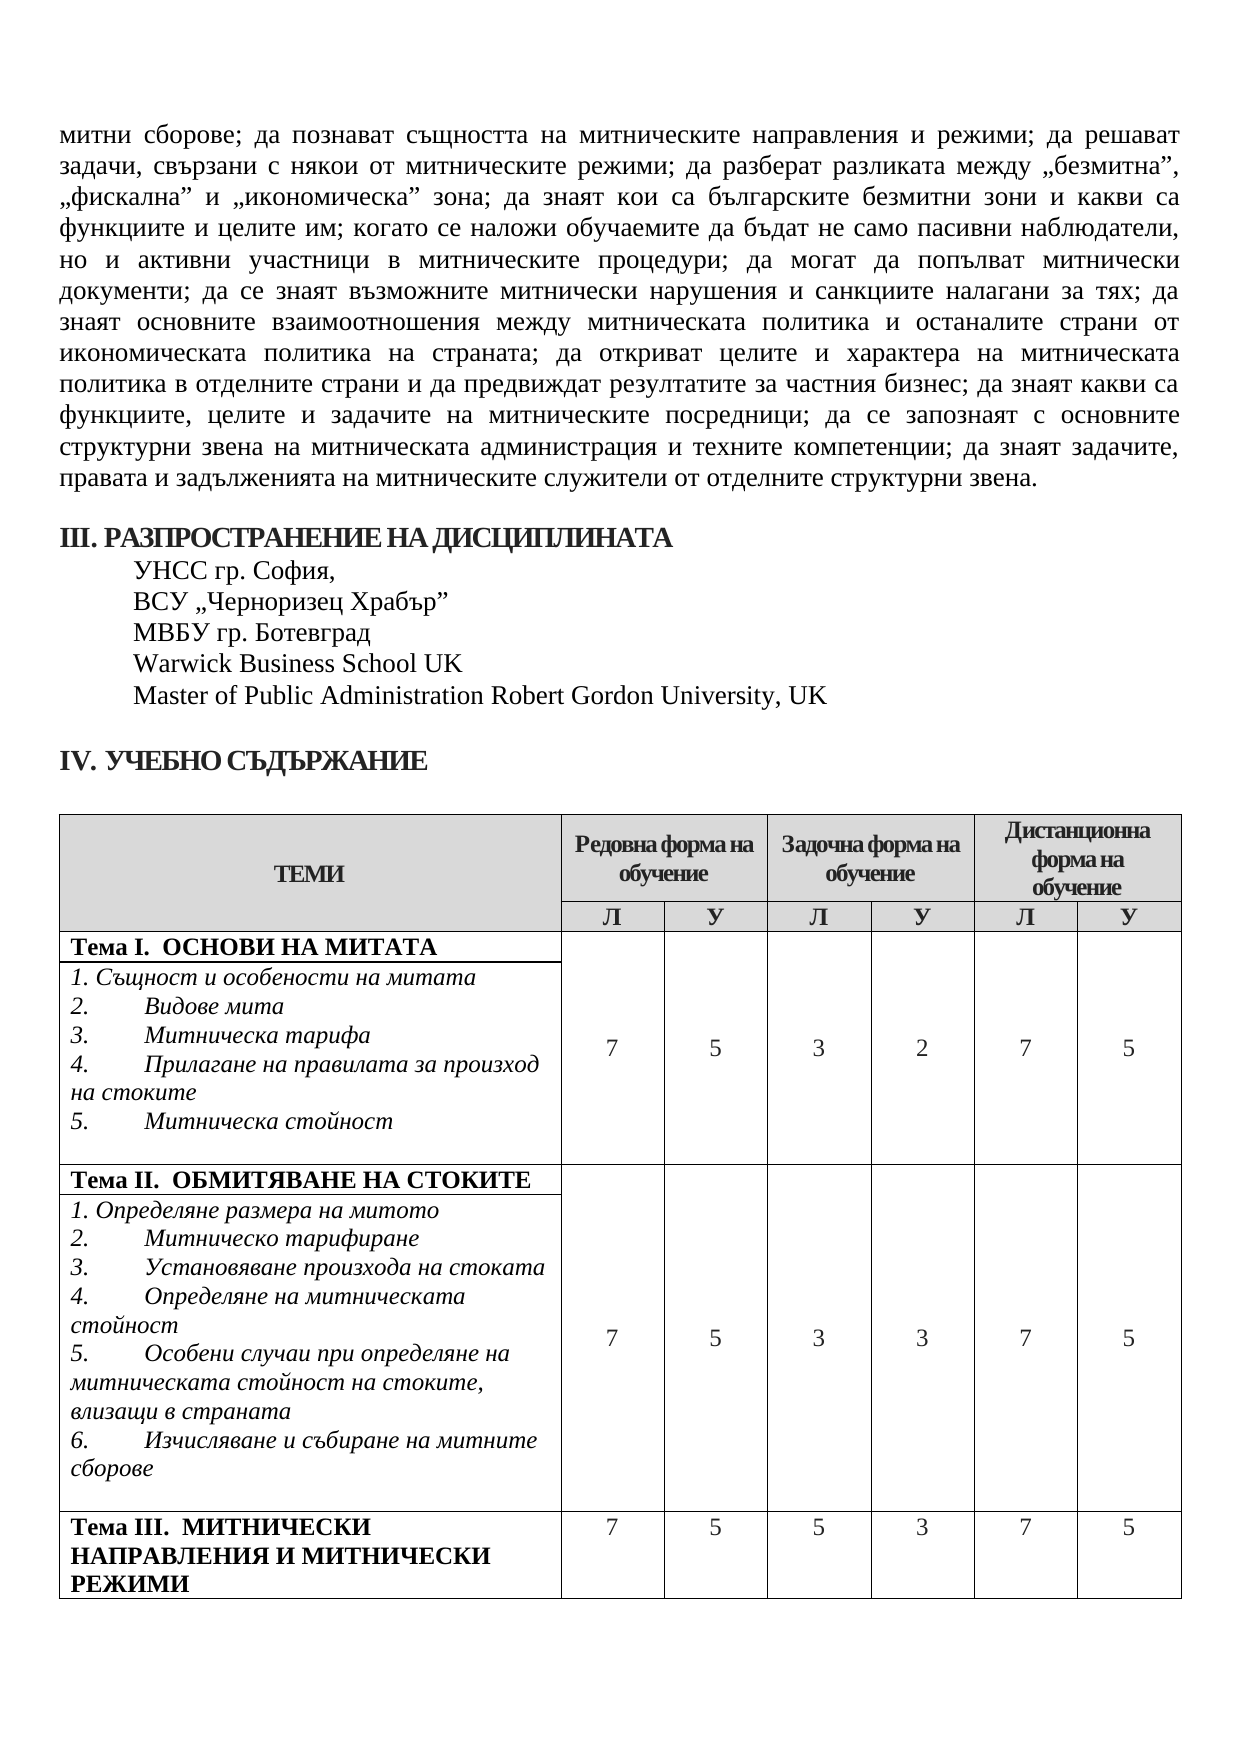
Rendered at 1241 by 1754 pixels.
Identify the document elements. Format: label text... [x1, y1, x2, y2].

table_header Редовна форма на обучение [562, 815, 767, 901]
table_cell Л [768, 902, 871, 931]
table_cell 7 [975, 1165, 1077, 1511]
text УНСС гр. София, [59, 554, 1181, 585]
table_cell 2 [872, 932, 974, 1164]
table_cell 5 [1078, 1165, 1181, 1511]
table_cell 7 [562, 1512, 664, 1598]
table_cell 7 [562, 1165, 664, 1511]
table_cell У [1078, 902, 1181, 931]
table_cell 5 [1078, 1512, 1181, 1598]
table_cell 5 [665, 1165, 767, 1511]
table_cell 7 [975, 932, 1077, 1164]
table_cell 5 [768, 1512, 871, 1598]
table_cell 1. Определяне размера на митото 2. Митническо тарифиране 3. Установяване произхода на стоката 4. Определяне на митническата стойност 5. Особени случаи при определяне на митническата стойност на стоките, влизащи в страната 6. Изчисляване и събиране на митните сборове [60, 1195, 561, 1511]
table_cell 5 [665, 1512, 767, 1598]
text Master of Public Administration Robert Gordon University, UK [59, 679, 1181, 710]
text III. разпространение на дисциплината [59, 521, 1181, 554]
table_cell 3 [872, 1165, 974, 1511]
table_cell У [665, 902, 767, 931]
table_cell Тема III. МИТНИЧЕСКИ НАПРАВЛЕНИЯ И МИТНИЧЕСКИ РЕЖИМИ [60, 1512, 561, 1598]
table_cell Л [562, 902, 664, 931]
table_cell 7 [975, 1512, 1077, 1598]
table_header ТемИ [60, 815, 561, 931]
text Warwick Business School UK [59, 648, 1181, 679]
table_cell 1. Същност и особености на митата 2. Видове мита 3. Митническа тарифа 4. Прилагане на правилата за произход на стоките 5. Митническа стойност [60, 963, 561, 1164]
text IV. Учебно съдържание [59, 743, 1181, 814]
table_cell Тема II. ОБМИТЯВАНЕ НА СТОКИТЕ [60, 1165, 561, 1194]
table_cell Тема I. ОСНОВИ НА МИТАТА [60, 932, 561, 961]
table_cell 5 [665, 932, 767, 1164]
text МВБУ гр. Ботевград [59, 616, 1181, 648]
table_cell 3 [768, 1165, 871, 1511]
table_header Дистанционна форма на обучение [975, 815, 1181, 901]
table_cell У [872, 902, 974, 931]
table_cell Л [975, 902, 1077, 931]
table_cell 3 [872, 1512, 974, 1598]
text ВСУ „Черноризец Храбър” [59, 585, 1181, 616]
table_cell 5 [1078, 932, 1181, 1164]
table_cell 7 [562, 932, 664, 1164]
table_header Задочна форма на обучение [768, 815, 974, 901]
table_cell 3 [768, 932, 871, 1164]
